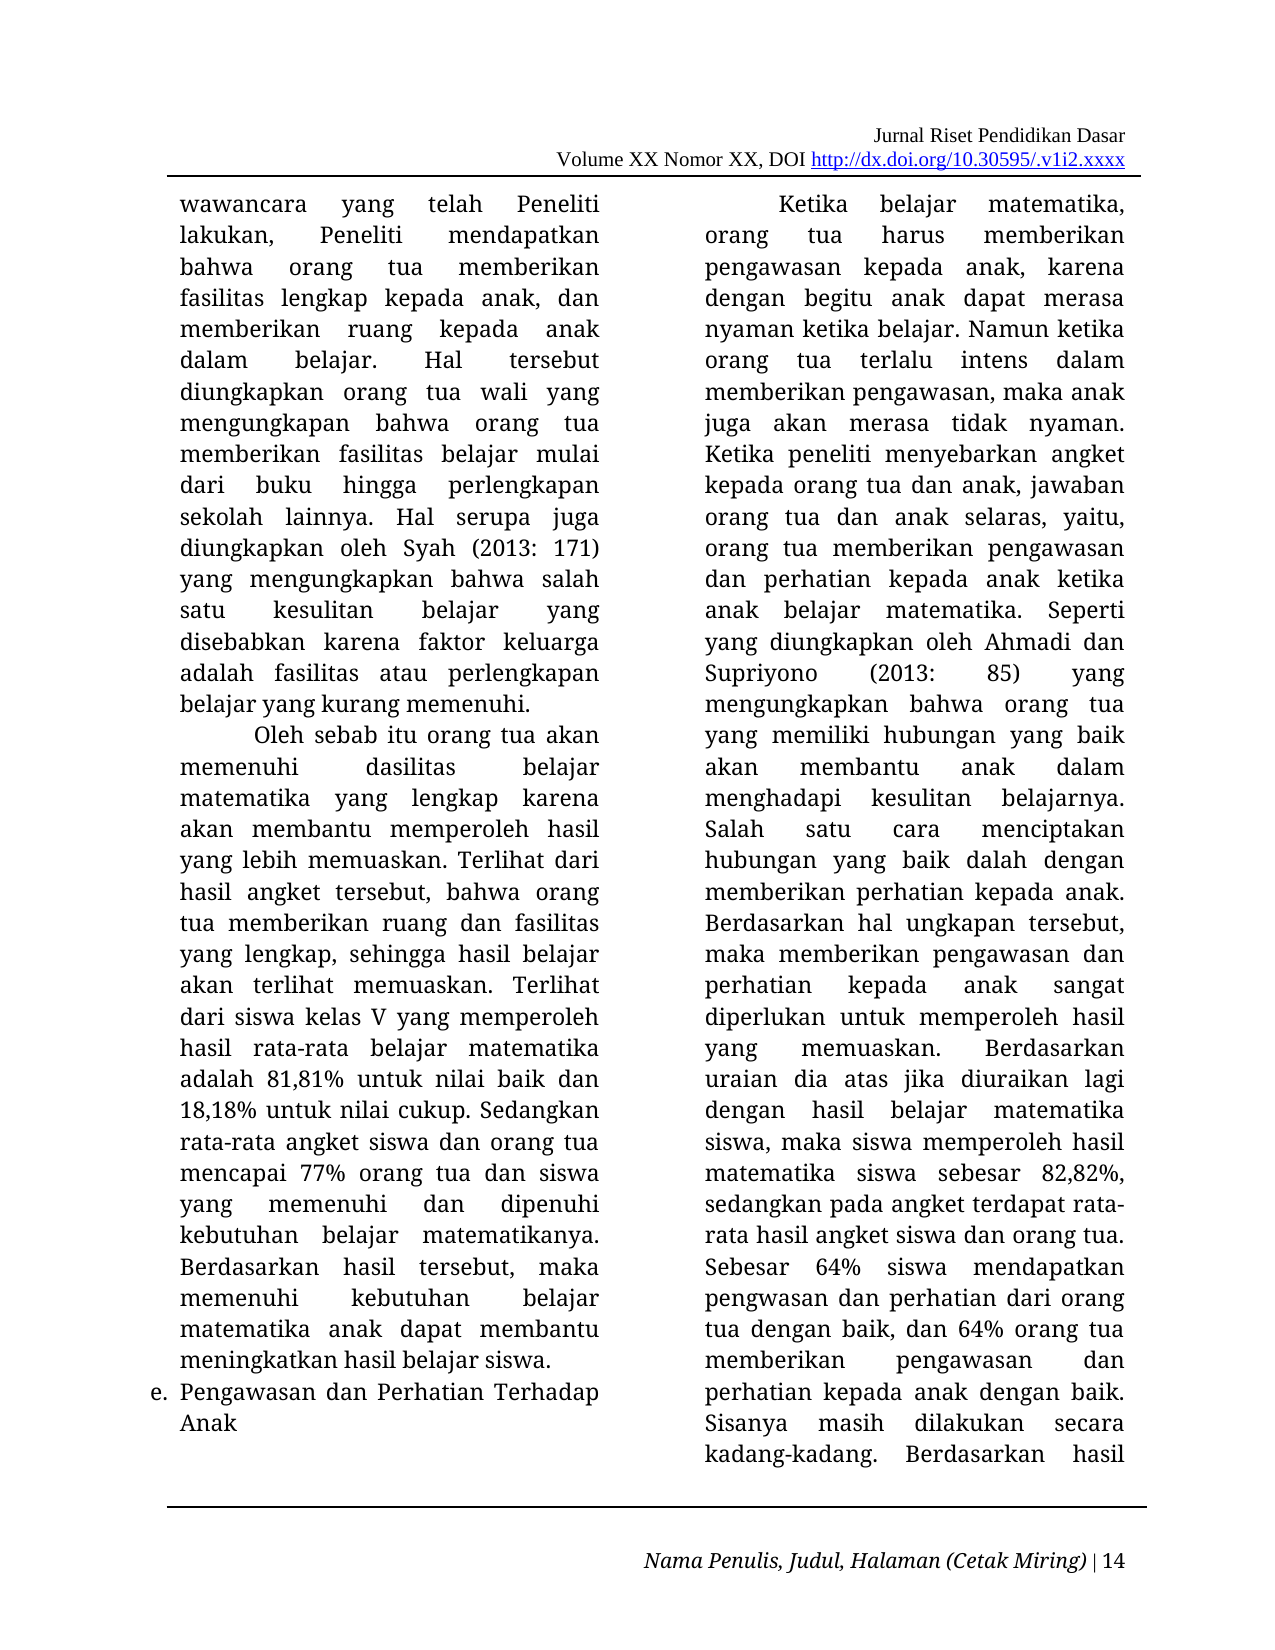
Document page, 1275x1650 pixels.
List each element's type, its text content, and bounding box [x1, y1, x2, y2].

list Pengawasan dan Perhatian Terhadap Anak [150, 1376, 600, 1438]
list Oleh sebab itu orang tua akan memenuhi dasilitas belajar matematika yang lengkap karena akan membantu memperoleh hasil yang lebih memuaskan. Terlihat dari hasil angket tersebut, bahwa orang tua memberikan ruang dan fasilitas yang lengkap, sehingga hasil belajar akan terlihat memuaskan. Terlihat dari siswa kelas V yang memperoleh hasil rata-rata belajar matematika adalah 81,81% untuk nilai baik dan 18,18% untuk nilai cukup. Sedangkan rata-rata angket siswa dan orang tua mencapai 77% orang tua dan siswa yang memenuhi dan dipenuhi kebutuhan belajar matematikanya. Berdasarkan hasil tersebut, maka memenuhi kebutuhan belajar matematika anak dapat membantu meningkatkan hasil belajar siswa. [179, 719, 600, 1376]
